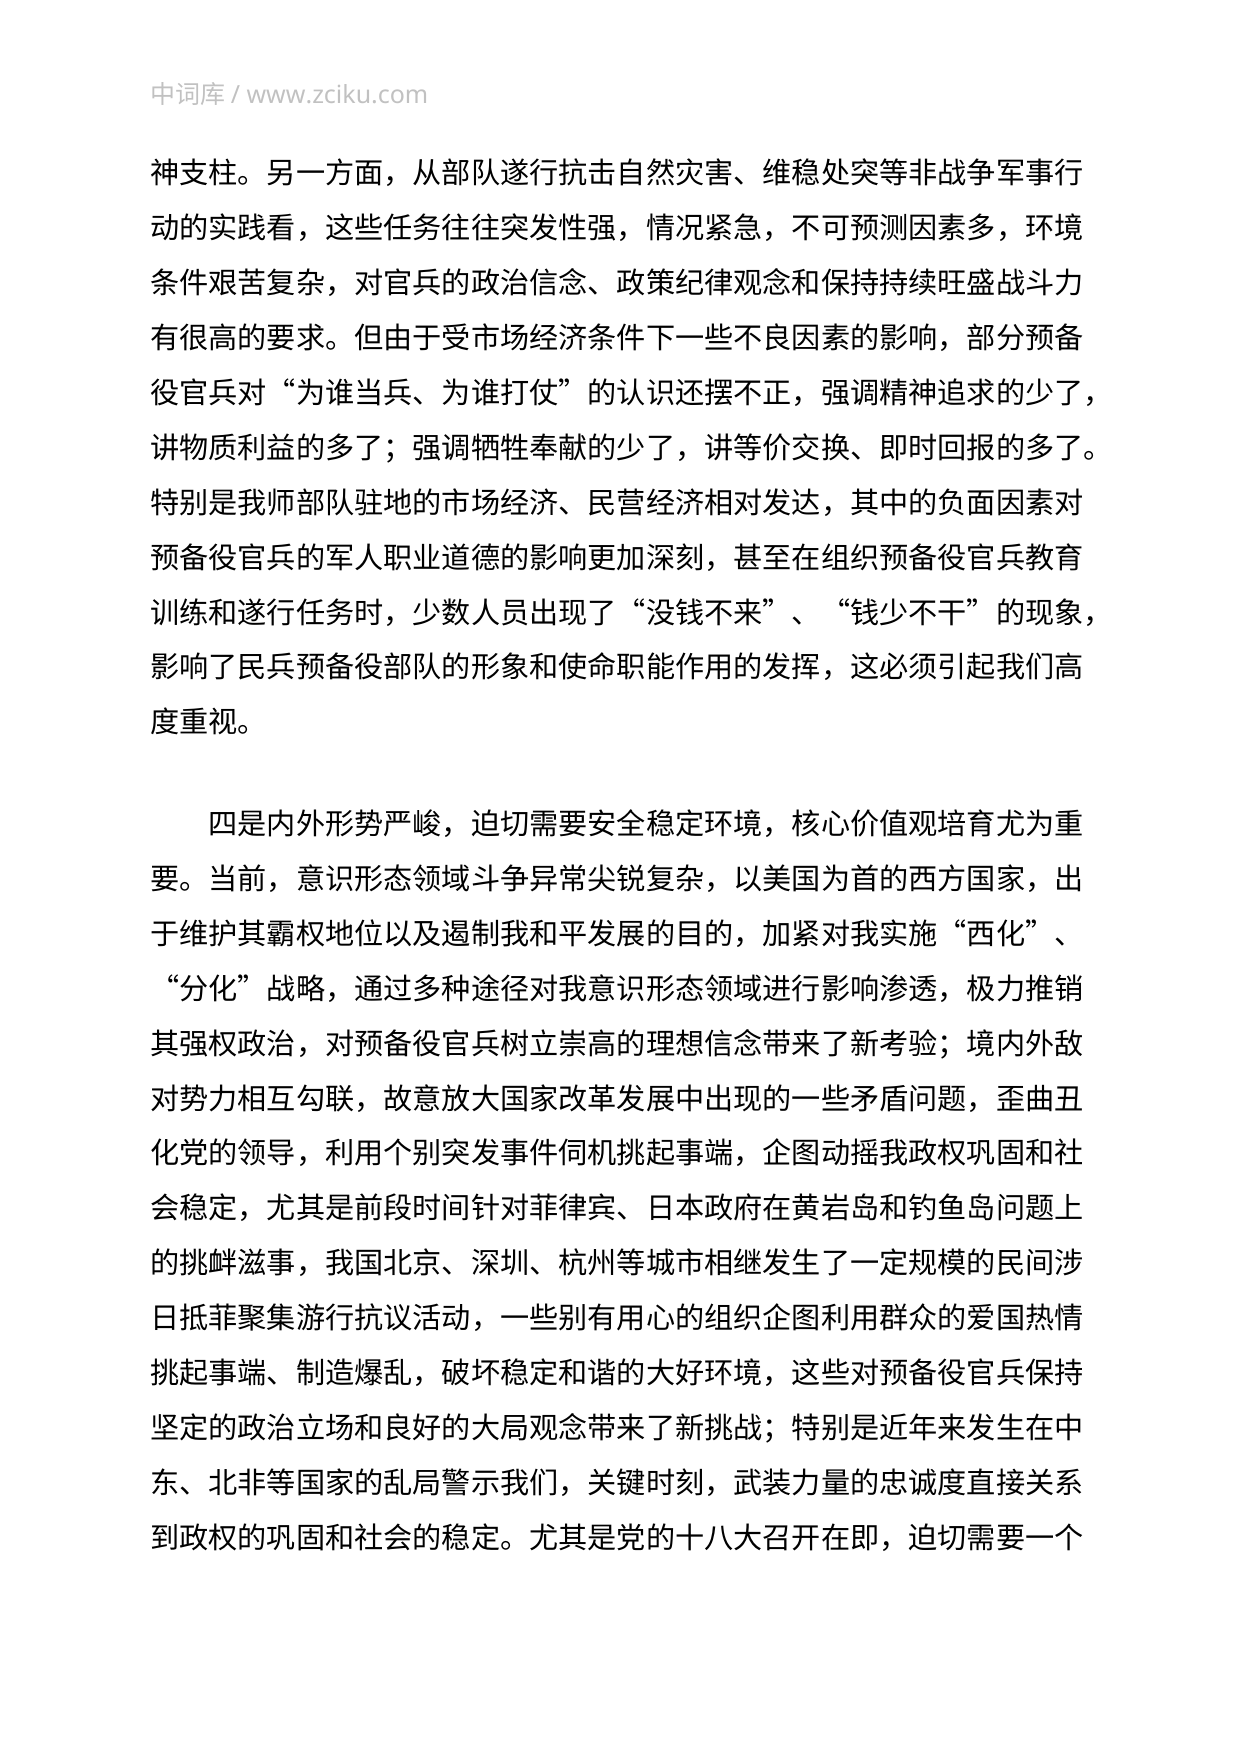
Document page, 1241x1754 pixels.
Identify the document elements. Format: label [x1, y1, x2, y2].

text [150, 150, 1090, 741]
text [150, 801, 1090, 1557]
